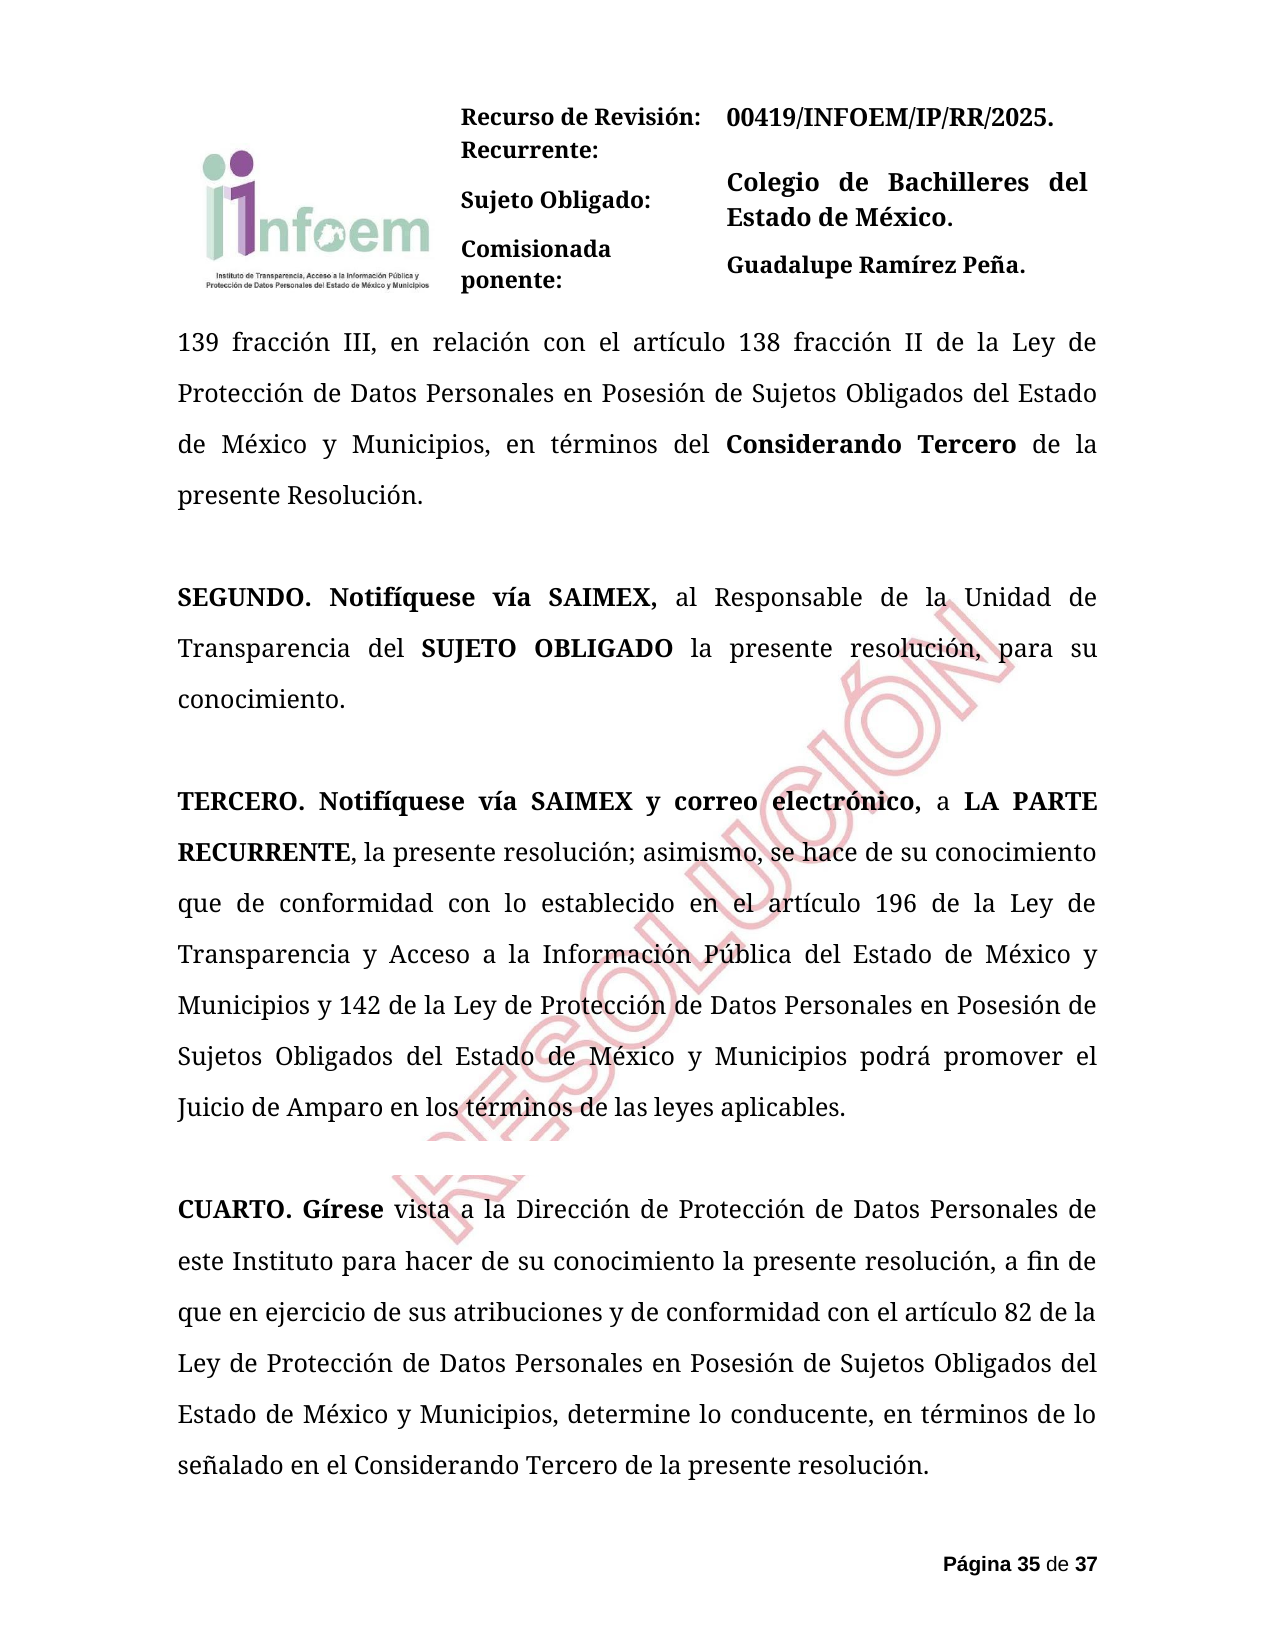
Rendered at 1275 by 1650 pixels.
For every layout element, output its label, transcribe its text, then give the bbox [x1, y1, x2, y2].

text SEGUNDO. Notifíquese vía SAIMEX, al Responsable de la Unidad de Transparencia del SUJETO OBLIGADO la presente resolución, para su conocimiento. [177, 580, 1098, 716]
text TERCERO. Notifíquese vía SAIMEX y correo electrónico, a LA PARTE RECURRENTE, la presente resolución; asimismo, se hace de su conocimiento que de conformidad con lo establecido en el artículo 196 de la Ley de Transparencia y Acceso a la Información Pública del Estado de México y Municipios y 142 de la Ley de Protección de Datos Personales en Posesión de Sujetos Obligados del Estado de México y Municipios podrá promover el Juicio de Amparo en los términos de las leyes aplicables. [177, 784, 1098, 1124]
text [177, 324, 1098, 512]
text CUARTO. Gírese vista a la Dirección de Protección de Datos Personales de este Instituto para hacer de su conocimiento la presente resolución, a fin de que en ejercicio de sus atribuciones y de conformidad con el artículo 82 de la Ley de Protección de Datos Personales en Posesión de Sujetos Obligados del Estado de México y Municipios, determine lo conducente, en términos de lo señalado en el Considerando Tercero de la presente resolución. [177, 1192, 1098, 1481]
picture [90, 91, 1275, 1650]
